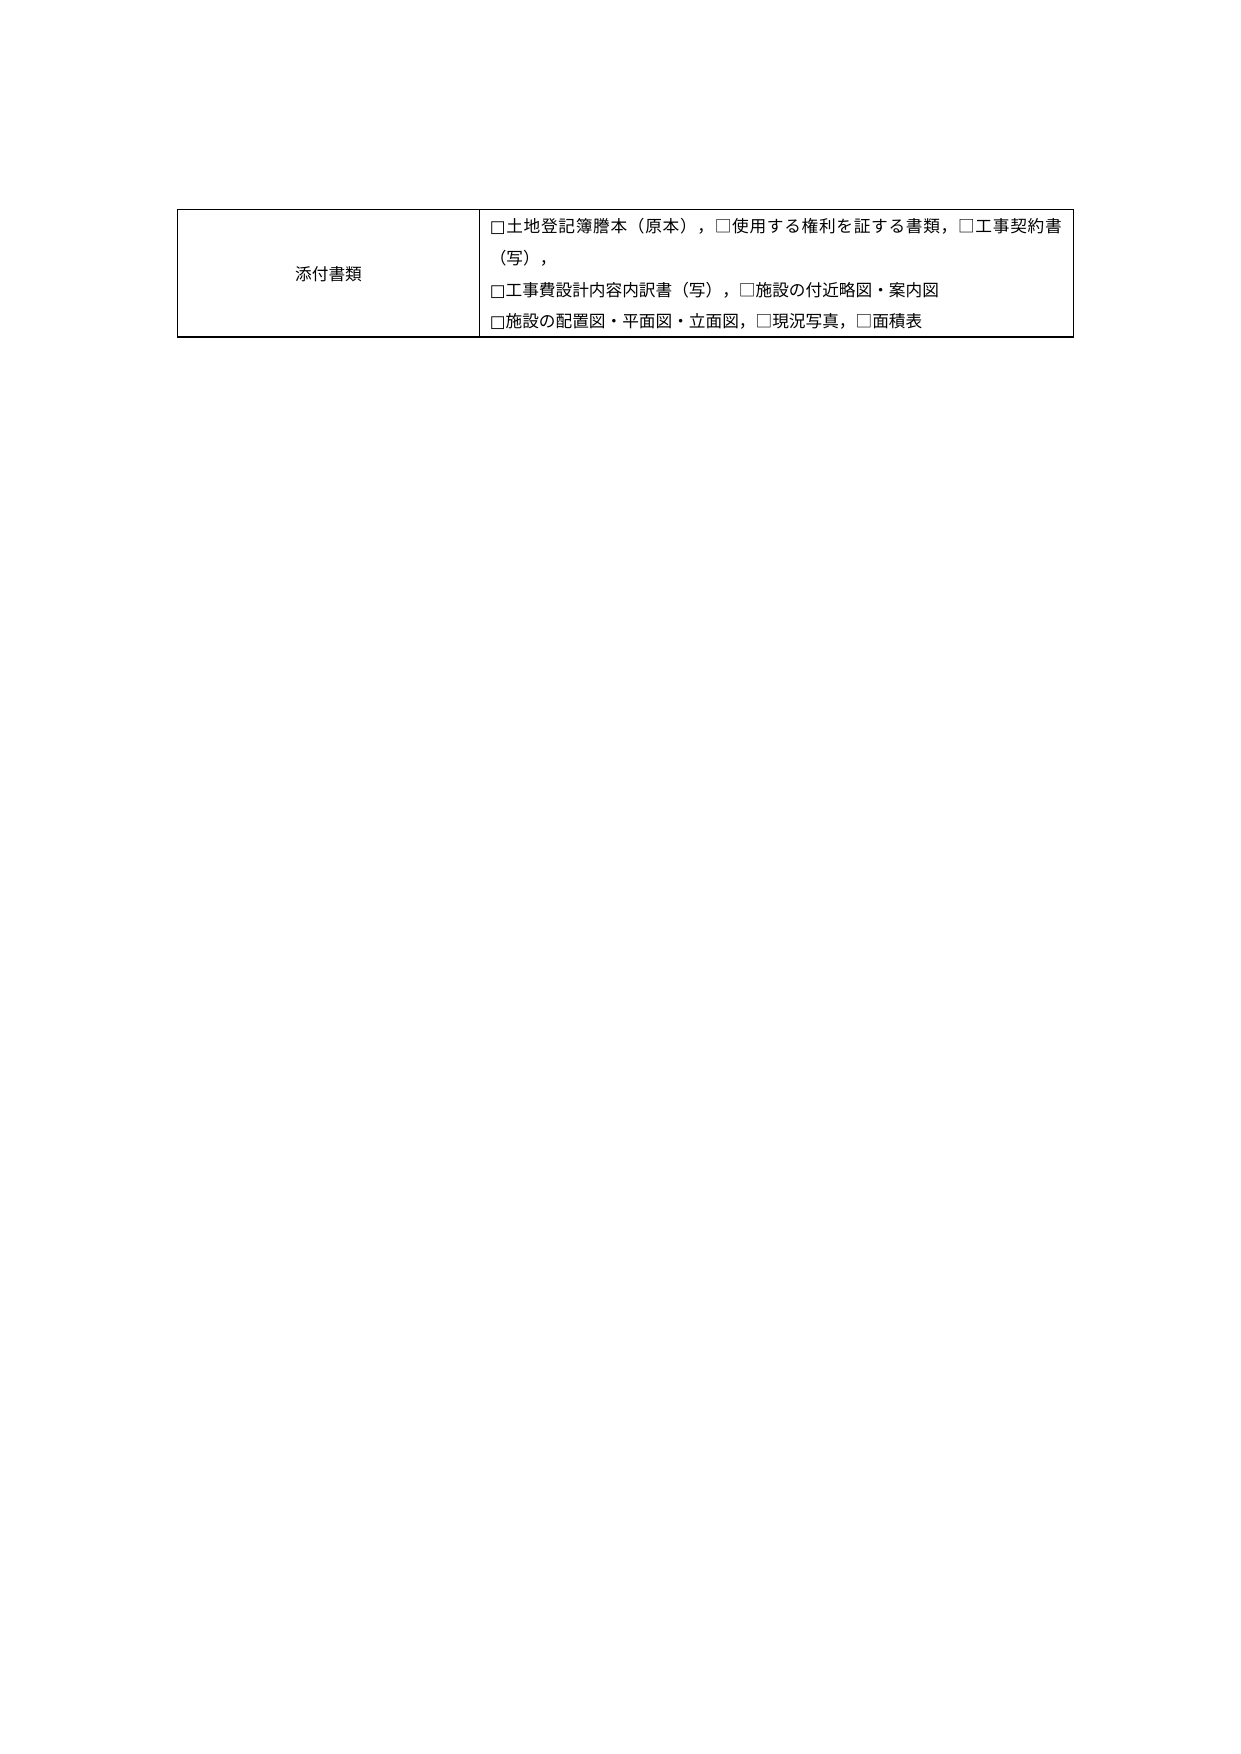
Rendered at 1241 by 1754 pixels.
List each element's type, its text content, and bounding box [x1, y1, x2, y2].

table_cell □土地登記簿謄本（原本），□使用する権利を証する書類，□工事契約書（写）， □工事費設計内容内訳書（写），□施設の付近略図・案内図 □施設の配置図・平面図・立面図，□現況写真，□面積表 [480, 210, 1073, 336]
table_cell 添付書類 [178, 210, 479, 336]
